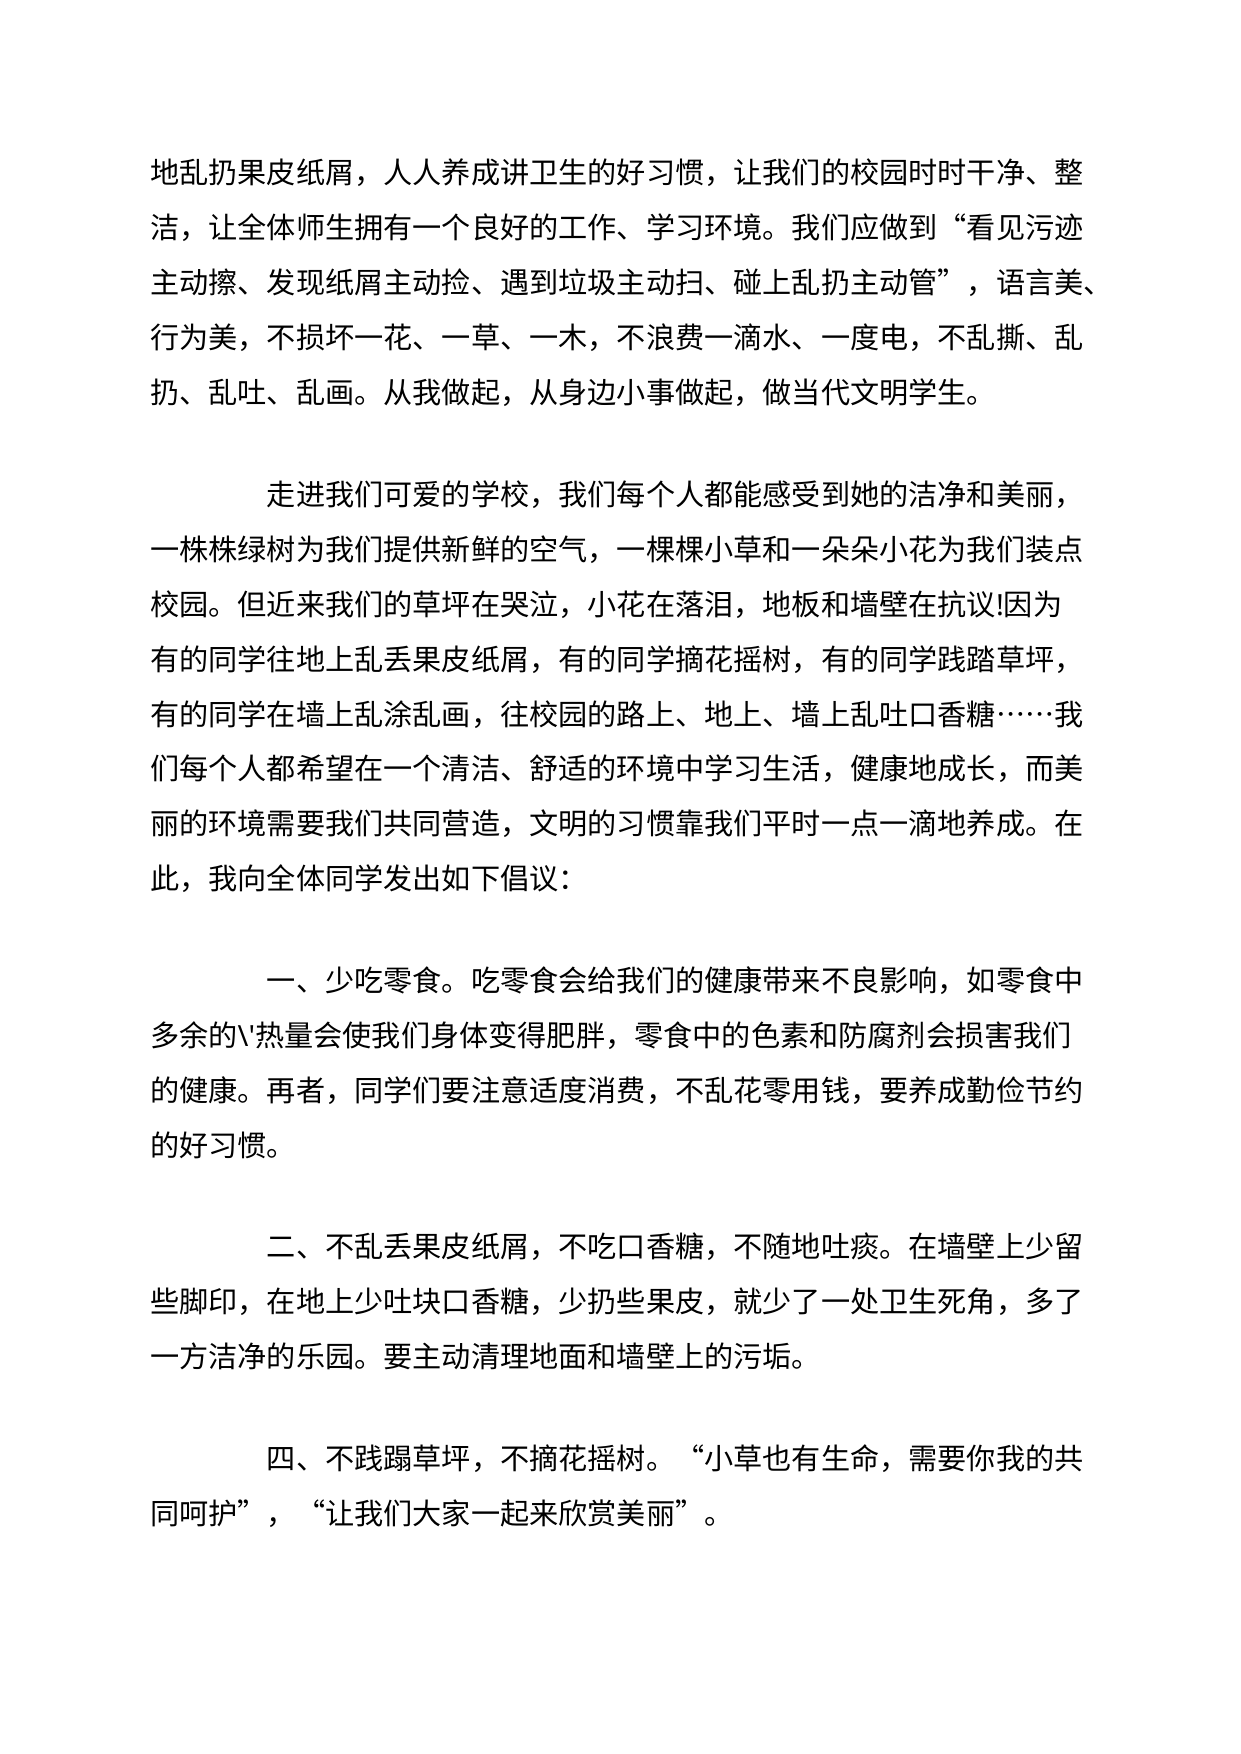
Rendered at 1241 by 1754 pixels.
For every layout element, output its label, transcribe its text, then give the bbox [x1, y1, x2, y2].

text 四、不践蹋草坪，不摘花摇树。“小草也有生命，需要你我的共同呵护”，“让我们大家一起来欣赏美丽”。 [150, 1436, 1090, 1533]
text 走进我们可爱的学校，我们每个人都能感受到她的洁净和美丽，一株株绿树为我们提供新鲜的空气，一棵棵小草和一朵朵小花为我们装点校园。但近来我们的草坪在哭泣，小花在落泪，地板和墙壁在抗议!因为有的同学往地上乱丢果皮纸屑，有的同学摘花摇树，有的同学践踏草坪，有的同学在墙上乱涂乱画，往校园的路上、地上、墙上乱吐口香糖……我们每个人都希望在一个清洁、舒适的环境中学习生活，健康地成长，而美丽的环境需要我们共同营造，文明的习惯靠我们平时一点一滴地养成。在此，我向全体同学发出如下倡议： [150, 471, 1090, 898]
text 二、不乱丢果皮纸屑，不吃口香糖，不随地吐痰。在墙壁上少留些脚印，在地上少吐块口香糖，少扔些果皮，就少了一处卫生死角，多了一方洁净的乐园。要主动清理地面和墙壁上的污垢。 [150, 1224, 1090, 1376]
text 一、少吃零食。吃零食会给我们的健康带来不良影响，如零食中多余的\'热量会使我们身体变得肥胖，零食中的色素和防腐剂会损害我们的健康。再者，同学们要注意适度消费，不乱花零用钱，要养成勤俭节约的好习惯。 [150, 957, 1090, 1164]
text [150, 150, 1090, 412]
